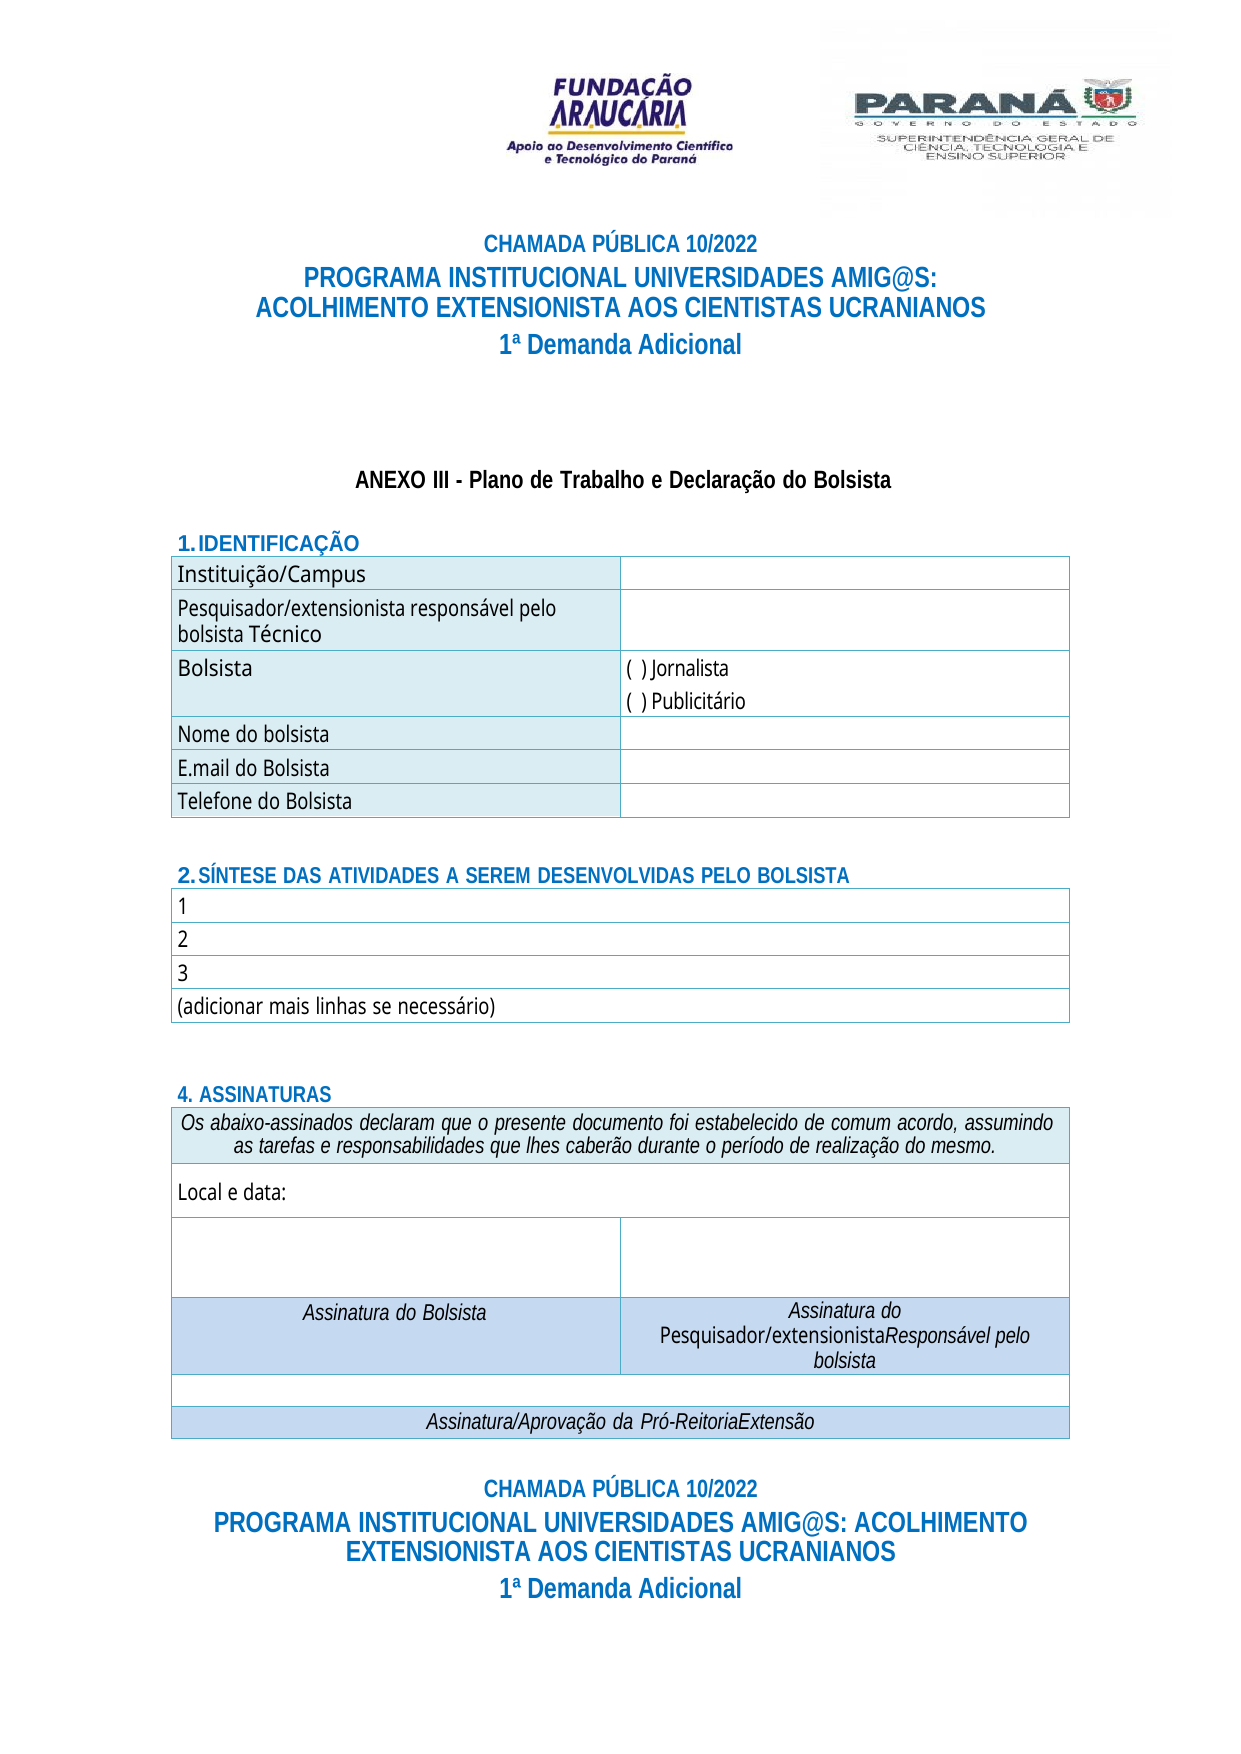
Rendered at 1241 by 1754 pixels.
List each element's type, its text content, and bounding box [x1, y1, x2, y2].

table_header 1 [172, 889, 1069, 921]
table_cell Assinatura do Bolsista [172, 1298, 620, 1374]
table_cell Telefone do Bolsista [172, 784, 620, 816]
table_cell Assinatura/Aprovação da Pró-ReitoriaExtensão [172, 1407, 1069, 1438]
subtitle PROGRAMA INSTITUCIONAL UNIVERSIDADES AMIG@S: ACOLHIMENTO EXTENSIONISTA AOS CIENTISTAS UCRANIANOS [176, 1509, 1065, 1568]
table_header Os abaixo-assinados declaram que o presente documento foi estabelecido de comum acordo, assumindo as tarefas e responsabilidades que lhes caberão durante o período de realização do mesmo. [172, 1108, 1069, 1163]
table_cell Nome do bolsista [172, 717, 620, 749]
table_cell [172, 1218, 620, 1297]
table_cell 2 [172, 923, 1069, 955]
table_cell [621, 717, 1069, 749]
table_cell Assinatura do Pesquisador/extensionistaResponsável pelo bolsista [621, 1298, 1069, 1374]
table_cell [621, 750, 1069, 783]
picture [820, 20, 1172, 218]
table_cell [621, 1218, 1069, 1297]
table_cell Pesquisador/extensionista responsável pelo bolsista Técnico [172, 590, 620, 650]
table_cell ( ) Jornalista ( ) Publicitário [621, 651, 1069, 716]
list SÍNTESE DAS ATIVIDADES A SEREM DESENVOLVIDAS PELO BOLSISTA [177, 862, 1240, 888]
subtitle IDENTIFICAÇÃO [177, 529, 1240, 556]
table_cell [621, 590, 1069, 650]
table_cell Bolsista [172, 651, 620, 716]
text 4. ASSINATURAS [177, 1081, 1240, 1107]
table_cell E.mail do Bolsista [172, 750, 620, 783]
table_cell Local e data: [172, 1164, 1069, 1217]
table_cell [621, 784, 1069, 816]
table_header [621, 557, 1069, 589]
picture [506, 73, 733, 166]
table_cell (adicionar mais linhas se necessário) [172, 989, 1069, 1021]
table_cell 3 [172, 956, 1069, 988]
table_header Instituição/Campus [172, 557, 620, 589]
text 1ª Demanda Adicional [176, 1571, 1065, 1605]
table_cell [172, 1375, 1069, 1406]
text ANEXO III - Plano de Trabalho e Declaração do Bolsista [181, 465, 1065, 494]
text CHAMADA PÚBLICA 10/2022 [176, 1474, 1065, 1503]
